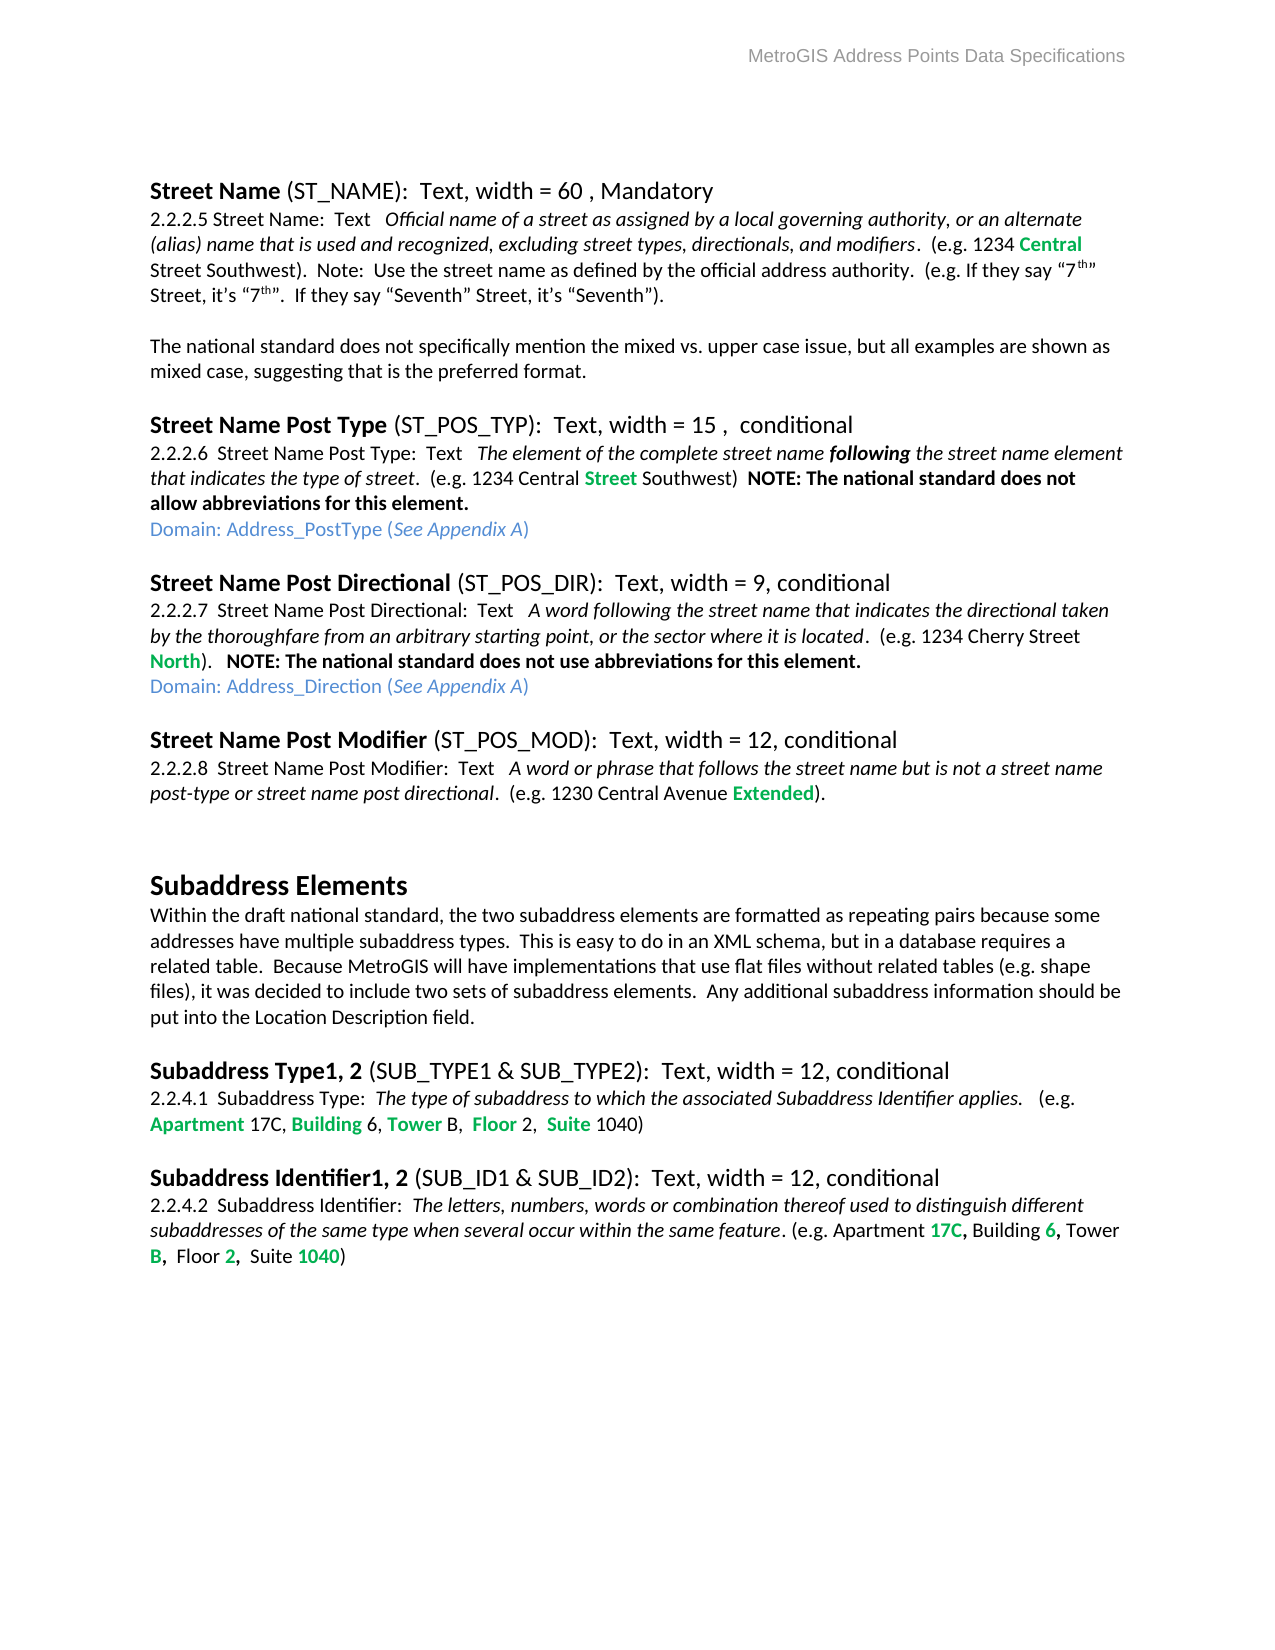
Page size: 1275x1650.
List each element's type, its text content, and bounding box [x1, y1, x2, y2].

text 2.2.2.5 Street Name: Text Official name of a street as assigned by a local governing authority, or an alternate (alias) name that is used and recognized, excluding street types, directionals, and modifiers. (e.g. 1234 Central Street Southwest). Note: Use the street name as defined by the official address authority. (e.g. If they say “7th” Street, it’s “7th”. If they say “Seventh” Street, it’s “Seventh”). [150, 206, 1125, 308]
text Street Name Post Modifier (ST_POS_MOD): Text, width = 12, conditional [150, 724, 1125, 755]
text Domain: Address_PostType (See Appendix A) [150, 516, 1125, 541]
text Within the draft national standard, the two subaddress elements are formatted as repeating pairs because some addresses have multiple subaddress types. This is easy to do in an XML schema, but in a database requires a related table. Because MetroGIS will have implementations that use flat files without related tables (e.g. shape files), it was decided to include two sets of subaddress elements. Any additional subaddress information should be put into the Location Description field. [150, 902, 1125, 1029]
text 2.2.2.7 Street Name Post Directional: Text A word following the street name that indicates the directional taken by the thoroughfare from an arbitrary starting point, or the sector where it is located. (e.g. 1234 Cherry Street North). NOTE: The national standard does not use abbreviations for this element. [150, 597, 1125, 674]
text 2.2.4.2 Subaddress Identifier: The letters, numbers, words or combination thereof used to distinguish different subaddresses of the same type when several occur within the same feature. (e.g. 17C, Building 6, Tower B, Floor 2, 1040) [150, 1192, 1125, 1268]
text Domain: Address_Direction (See Appendix A) [150, 674, 1125, 699]
text Street Name (ST_NAME): Text, width = 60 , Mandatory [150, 175, 1125, 206]
text Subaddress Type1, 2 (SUB_TYPE1 & SUB_TYPE2): Text, width = 12, conditional [150, 1055, 1125, 1086]
text 2.2.4.1 Subaddress Type: The type of subaddress to which the associated Subaddress Identifier applies. (e.g. Apartment 17C, Building 6, Tower B, Floor 2, Suite 1040) [150, 1086, 1125, 1136]
text 2.2.2.8 Street Name Post Modifier: Text A word or phrase that follows the street name but is not a street name post-type or street name post directional. (e.g. Extended). [150, 755, 1125, 806]
text Street Name Post Type (ST_POS_TYP): Text, width = 15 , conditional [150, 409, 1125, 440]
text The national standard does not specifically mention the mixed vs. upper case issue, but all examples are shown as mixed case, suggesting that is the preferred format. [150, 333, 1125, 384]
text 2.2.2.6 Street Name Post Type: Text The element of the complete street name following the street name element that indicates the type of street. (e.g. 1234 Central Street Southwest) NOTE: The national standard does not allow abbreviations for this element. [150, 440, 1125, 516]
text Street Name Post Directional (ST_POS_DIR): Text, width = 9, conditional [150, 567, 1125, 597]
text Subaddress Elements [150, 867, 1125, 902]
text Subaddress Identifier1, 2 (SUB_ID1 & SUB_ID2): Text, width = 12, conditional [150, 1162, 1125, 1192]
